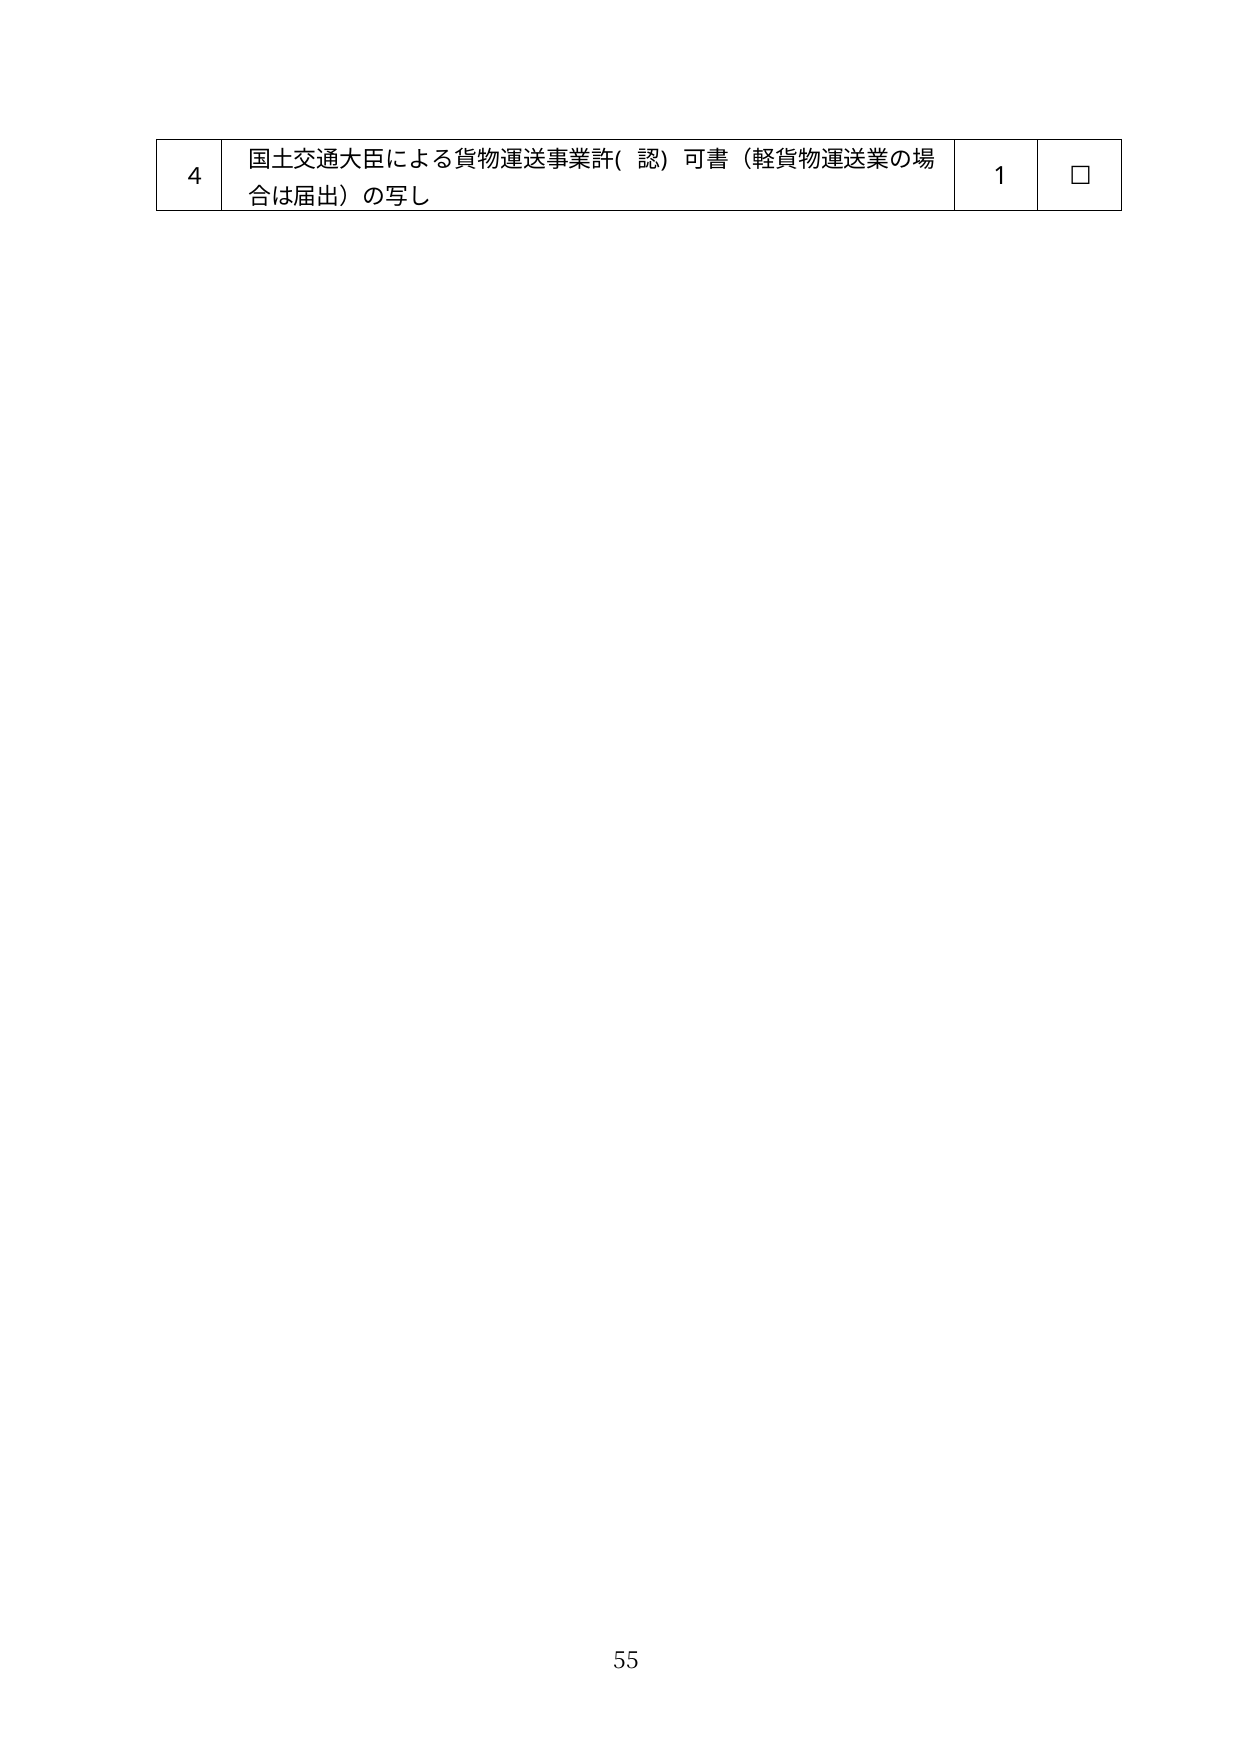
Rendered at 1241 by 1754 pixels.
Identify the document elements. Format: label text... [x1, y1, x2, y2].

table_cell ４ [157, 140, 221, 209]
table_cell 国土交通大臣による貨物運送事業許(認)可書（軽貨物運送業の場合は届出）の写し [222, 140, 954, 209]
table_cell 1 [955, 140, 1037, 209]
